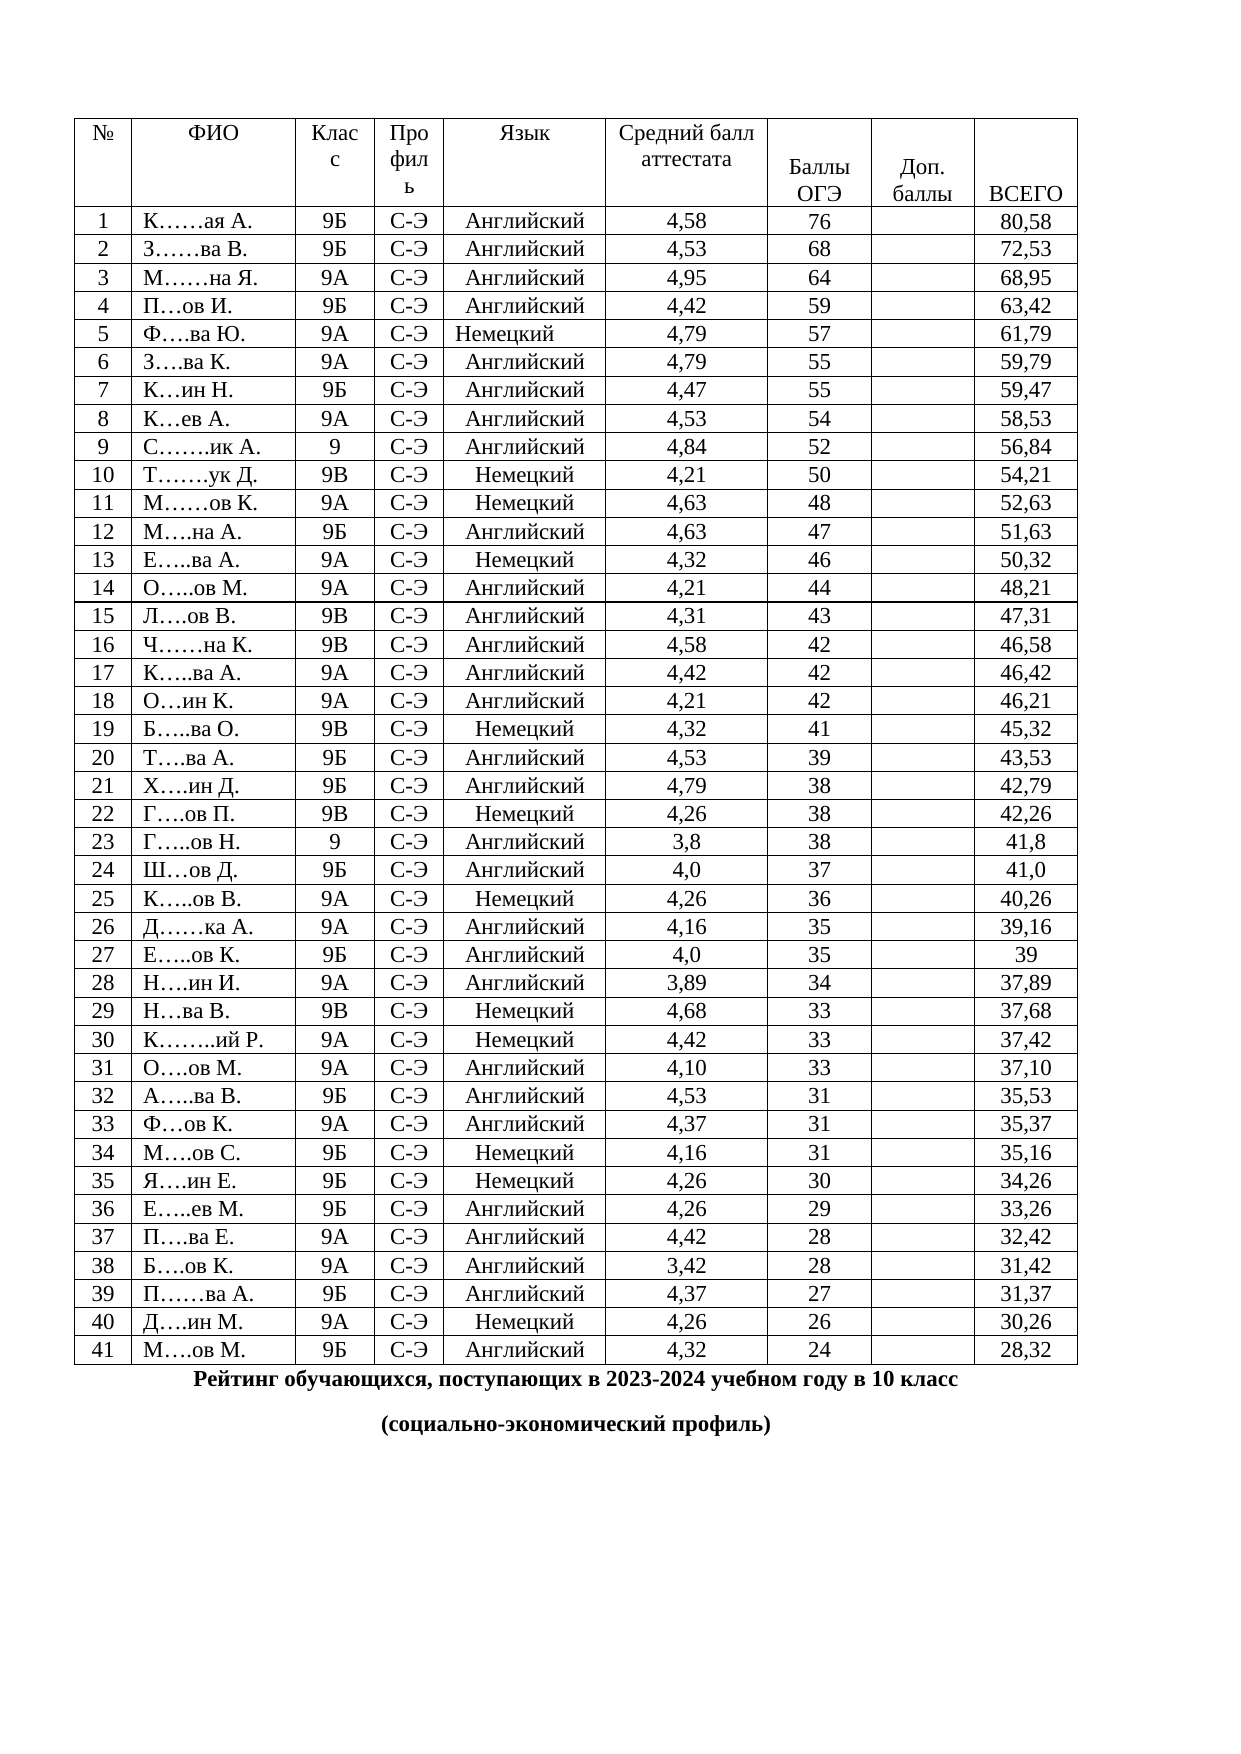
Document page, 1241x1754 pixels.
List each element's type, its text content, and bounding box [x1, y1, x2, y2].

table_cell 13 [75, 546, 131, 573]
table_cell 12 [75, 518, 131, 545]
table_cell 4,16 [606, 913, 767, 940]
table_cell [872, 207, 974, 234]
table_cell [872, 1336, 974, 1363]
table_cell 4,37 [606, 1111, 767, 1138]
table_cell 9Б [296, 941, 374, 968]
table_cell Немецкий [444, 800, 605, 827]
table_cell М……ов К. [132, 490, 295, 517]
table_cell Английский [444, 433, 605, 460]
table_cell 22 [75, 800, 131, 827]
table_cell 38 [768, 828, 871, 855]
table_cell 23 [75, 828, 131, 855]
table_cell [872, 998, 974, 1025]
table_cell 6 [75, 348, 131, 376]
table_cell 61,79 [975, 320, 1077, 347]
table_cell 37 [75, 1224, 131, 1251]
table_cell 43,53 [975, 744, 1077, 771]
table_cell 46 [768, 546, 871, 573]
table_cell 41,8 [975, 828, 1077, 855]
table_cell 46,21 [975, 687, 1077, 714]
table_cell [872, 490, 974, 517]
table_cell О….ов М. [132, 1054, 295, 1081]
table_cell 4,47 [606, 377, 767, 404]
table_cell 9А [296, 1308, 374, 1335]
table_cell С-Э [375, 1224, 443, 1251]
table_header № [75, 119, 131, 206]
table_cell 4,10 [606, 1054, 767, 1081]
table_cell Я….ин Е. [132, 1167, 295, 1194]
table_cell С-Э [375, 715, 443, 742]
table_cell С-Э [375, 490, 443, 517]
table_cell С-Э [375, 1026, 443, 1053]
table_cell 4,84 [606, 433, 767, 460]
table_cell С-Э [375, 1139, 443, 1166]
table_cell 33,26 [975, 1195, 1077, 1222]
table_cell Английский [444, 1252, 605, 1279]
table_cell 37,68 [975, 998, 1077, 1025]
table_cell 27 [75, 941, 131, 968]
table_cell 5 [75, 320, 131, 347]
table_cell 54,21 [975, 461, 1077, 488]
table_cell 39,16 [975, 913, 1077, 940]
table_cell 31 [768, 1082, 871, 1109]
table_cell [872, 913, 974, 940]
table_cell М….ов С. [132, 1139, 295, 1166]
table_cell 18 [75, 687, 131, 714]
table_cell Немецкий [444, 885, 605, 912]
table_cell З……ва В. [132, 235, 295, 263]
table_cell 9А [296, 264, 374, 291]
table_cell 4,32 [606, 546, 767, 573]
table_cell 33 [75, 1111, 131, 1138]
table_cell 9А [296, 1054, 374, 1081]
table_cell 9Б [296, 235, 374, 263]
table_cell 9А [296, 1111, 374, 1138]
table_cell 4,79 [606, 320, 767, 347]
table_cell Английский [444, 377, 605, 404]
table_cell 28 [75, 969, 131, 997]
table_cell [872, 772, 974, 799]
table_cell Ф…ов К. [132, 1111, 295, 1138]
table_cell 35,37 [975, 1111, 1077, 1138]
table_cell 39 [768, 744, 871, 771]
table_cell 9А [296, 687, 374, 714]
table_cell 33 [768, 1026, 871, 1053]
table_cell 9А [296, 320, 374, 347]
table_cell 42,26 [975, 800, 1077, 827]
table_cell С-Э [375, 320, 443, 347]
table_cell Английский [444, 603, 605, 629]
table_cell 9А [296, 348, 374, 376]
table_cell 9А [296, 405, 374, 432]
table_cell С-Э [375, 207, 443, 234]
table_cell Н….ин И. [132, 969, 295, 997]
table_cell [872, 1167, 974, 1194]
table_cell 45,32 [975, 715, 1077, 742]
table_cell 35,53 [975, 1082, 1077, 1109]
table_cell 41 [768, 715, 871, 742]
table_cell П……ва А. [132, 1280, 295, 1307]
table_cell С-Э [375, 744, 443, 771]
table_cell 48,21 [975, 574, 1077, 601]
table_cell С-Э [375, 546, 443, 573]
table_cell [872, 235, 974, 263]
table_cell 4,79 [606, 348, 767, 376]
table_cell Немецкий [444, 1026, 605, 1053]
table_cell 4,58 [606, 631, 767, 658]
table_cell З….ва К. [132, 348, 295, 376]
table_cell 4,21 [606, 461, 767, 488]
table_cell 28,32 [975, 1336, 1077, 1363]
table_cell 4,53 [606, 1082, 767, 1109]
table_cell 32,42 [975, 1224, 1077, 1251]
table_cell 20 [75, 744, 131, 771]
table_cell 9Б [296, 1336, 374, 1363]
table_cell 31 [768, 1111, 871, 1138]
table_cell 40 [75, 1308, 131, 1335]
table_cell Английский [444, 292, 605, 319]
table_cell [872, 715, 974, 742]
table_cell 31 [768, 1139, 871, 1166]
table_cell 76 [768, 207, 871, 234]
table_cell 9А [296, 546, 374, 573]
table_cell Английский [444, 687, 605, 714]
table_cell 9А [296, 574, 374, 601]
table_cell 31,42 [975, 1252, 1077, 1279]
table_cell М….на А. [132, 518, 295, 545]
table_cell 47 [768, 518, 871, 545]
table_cell 38 [768, 800, 871, 827]
table_cell 4,0 [606, 856, 767, 884]
table_cell Д….ин М. [132, 1308, 295, 1335]
table_cell 21 [75, 772, 131, 799]
table_cell 4,16 [606, 1139, 767, 1166]
table_cell Д……ка А. [132, 913, 295, 940]
table_cell [872, 546, 974, 573]
table_cell 9Б [296, 1280, 374, 1307]
table_cell К…ев А. [132, 405, 295, 432]
table_cell [872, 405, 974, 432]
table_cell 37,89 [975, 969, 1077, 997]
table_cell С-Э [375, 828, 443, 855]
table_cell 14 [75, 574, 131, 601]
table_cell Английский [444, 405, 605, 432]
table_cell Е…..ев М. [132, 1195, 295, 1222]
table_cell Б….ов К. [132, 1252, 295, 1279]
table_cell С-Э [375, 1336, 443, 1363]
table_cell С-Э [375, 1280, 443, 1307]
table_cell 4 [75, 292, 131, 319]
table_cell Английский [444, 574, 605, 601]
table_cell 42,79 [975, 772, 1077, 799]
table_cell Английский [444, 941, 605, 968]
table_header Доп. баллы [872, 119, 974, 206]
table_cell П….ва Е. [132, 1224, 295, 1251]
table_cell 57 [768, 320, 871, 347]
table_header Баллы ОГЭ [768, 119, 871, 206]
table_cell С-Э [375, 461, 443, 488]
table_cell [872, 433, 974, 460]
table_cell 4,26 [606, 1167, 767, 1194]
table_cell С-Э [375, 1111, 443, 1138]
table_cell 4,53 [606, 405, 767, 432]
table_cell 38 [768, 772, 871, 799]
table_cell Немецкий [444, 1167, 605, 1194]
table_cell 41,0 [975, 856, 1077, 884]
table_cell 9Б [296, 292, 374, 319]
table_cell Английский [444, 518, 605, 545]
table_cell Английский [444, 1054, 605, 1081]
table_cell 59,79 [975, 348, 1077, 376]
table_cell 28 [768, 1224, 871, 1251]
table_header ФИО [132, 119, 295, 206]
table_cell 35 [768, 913, 871, 940]
table_cell Английский [444, 1111, 605, 1138]
table_cell 9Б [296, 772, 374, 799]
table_cell [872, 518, 974, 545]
table_cell [872, 800, 974, 827]
table_cell Л….ов В. [132, 603, 295, 629]
table_cell [872, 828, 974, 855]
table_cell С-Э [375, 377, 443, 404]
table_cell 43 [768, 603, 871, 629]
table_cell 4,21 [606, 574, 767, 601]
table_cell 3,89 [606, 969, 767, 997]
table_cell К…ин Н. [132, 377, 295, 404]
table_cell [872, 687, 974, 714]
table_cell Е…..ов К. [132, 941, 295, 968]
table_cell 4,42 [606, 659, 767, 686]
table_cell Английский [444, 1082, 605, 1109]
table_cell С-Э [375, 518, 443, 545]
table_cell 4,68 [606, 998, 767, 1025]
table_cell Т…….ук Д. [132, 461, 295, 488]
table_cell Английский [444, 264, 605, 291]
table_cell Н…ва В. [132, 998, 295, 1025]
table_cell 4,53 [606, 235, 767, 263]
table_cell О…..ов М. [132, 574, 295, 601]
table_cell [872, 1111, 974, 1138]
table_cell 33 [768, 1054, 871, 1081]
table_cell 9Б [296, 1167, 374, 1194]
table_cell 36 [768, 885, 871, 912]
table_cell 39 [75, 1280, 131, 1307]
table_cell 9Б [296, 518, 374, 545]
table_cell 9А [296, 659, 374, 686]
table_cell Английский [444, 913, 605, 940]
table_cell 24 [75, 856, 131, 884]
table_cell К…..ва А. [132, 659, 295, 686]
table_cell 4,42 [606, 1026, 767, 1053]
table_cell 4,42 [606, 1224, 767, 1251]
table_cell 9Б [296, 1139, 374, 1166]
table_cell [872, 1252, 974, 1279]
table_cell 4,63 [606, 518, 767, 545]
table_cell О…ин К. [132, 687, 295, 714]
table_cell 40,26 [975, 885, 1077, 912]
table_cell 4,42 [606, 292, 767, 319]
table_cell 59 [768, 292, 871, 319]
table_cell 4,63 [606, 490, 767, 517]
table_cell 4,32 [606, 1336, 767, 1363]
table_cell 9В [296, 998, 374, 1025]
table_cell [872, 377, 974, 404]
table_cell А…..ва В. [132, 1082, 295, 1109]
table_cell Английский [444, 207, 605, 234]
table_header Средний балл аттестата [606, 119, 767, 206]
table_cell 10 [75, 461, 131, 488]
table_cell Английский [444, 1280, 605, 1307]
table_cell [872, 659, 974, 686]
table_cell 42 [768, 659, 871, 686]
table_cell Немецкий [444, 546, 605, 573]
table_cell [872, 320, 974, 347]
table_cell 37,42 [975, 1026, 1077, 1053]
table_cell [872, 603, 974, 629]
table_cell М….ов М. [132, 1336, 295, 1363]
table_cell 11 [75, 490, 131, 517]
table_cell 55 [768, 377, 871, 404]
table_cell 9В [296, 603, 374, 629]
table_cell [872, 348, 974, 376]
table_cell 33 [768, 998, 871, 1025]
table_cell 63,42 [975, 292, 1077, 319]
table_cell С-Э [375, 264, 443, 291]
table_cell Немецкий [444, 1139, 605, 1166]
table_cell [872, 856, 974, 884]
table_cell 4,26 [606, 885, 767, 912]
table_cell С-Э [375, 800, 443, 827]
table_cell 41 [75, 1336, 131, 1363]
table_cell 34 [768, 969, 871, 997]
table_cell 9А [296, 1026, 374, 1053]
table_cell 37 [768, 856, 871, 884]
table_cell 34 [75, 1139, 131, 1166]
table_cell Английский [444, 744, 605, 771]
table_cell 54 [768, 405, 871, 432]
table_cell 31 [75, 1054, 131, 1081]
table_cell 36 [75, 1195, 131, 1222]
table_cell 30 [75, 1026, 131, 1053]
table_cell 9А [296, 1224, 374, 1251]
table_cell 9А [296, 1252, 374, 1279]
table_cell 50,32 [975, 546, 1077, 573]
table_cell 28 [768, 1252, 871, 1279]
table_cell [872, 1224, 974, 1251]
table_cell Английский [444, 969, 605, 997]
table_cell 35 [768, 941, 871, 968]
table_cell [872, 941, 974, 968]
table_cell 9В [296, 800, 374, 827]
table_cell 30 [768, 1167, 871, 1194]
table_cell Ш…ов Д. [132, 856, 295, 884]
table_cell 9Б [296, 856, 374, 884]
table_cell 4,32 [606, 715, 767, 742]
table_cell 2 [75, 235, 131, 263]
table_cell Английский [444, 631, 605, 658]
table_cell К……..ий Р. [132, 1026, 295, 1053]
table_cell С-Э [375, 998, 443, 1025]
table_cell [872, 1054, 974, 1081]
table_cell 31,37 [975, 1280, 1077, 1307]
table_cell 52,63 [975, 490, 1077, 517]
table_cell С-Э [375, 574, 443, 601]
table_cell 9В [296, 631, 374, 658]
table_cell С-Э [375, 913, 443, 940]
table_cell 24 [768, 1336, 871, 1363]
table_cell 29 [75, 998, 131, 1025]
table_cell 9А [296, 913, 374, 940]
table_cell С-Э [375, 856, 443, 884]
table_cell Ч……на К. [132, 631, 295, 658]
table_cell 4,26 [606, 800, 767, 827]
table_cell 16 [75, 631, 131, 658]
table_cell 46,42 [975, 659, 1077, 686]
table_cell С-Э [375, 969, 443, 997]
table_cell 32 [75, 1082, 131, 1109]
table_cell 46,58 [975, 631, 1077, 658]
table_cell 48 [768, 490, 871, 517]
table_cell 8 [75, 405, 131, 432]
table_cell 9Б [296, 1195, 374, 1222]
table_cell Английский [444, 856, 605, 884]
table_cell 19 [75, 715, 131, 742]
table_cell Т….ва А. [132, 744, 295, 771]
table_cell [872, 1280, 974, 1307]
table_cell Немецкий [444, 461, 605, 488]
table_cell Английский [444, 235, 605, 263]
table_cell [872, 1082, 974, 1109]
table_cell 9В [296, 715, 374, 742]
table_cell Английский [444, 348, 605, 376]
table_cell Английский [444, 1336, 605, 1363]
table_cell 17 [75, 659, 131, 686]
table_cell [872, 631, 974, 658]
table_cell Г…..ов Н. [132, 828, 295, 855]
table_cell 15 [75, 603, 131, 629]
table_cell [872, 292, 974, 319]
table_cell 4,53 [606, 744, 767, 771]
table_cell Английский [444, 1224, 605, 1251]
table_cell С-Э [375, 1252, 443, 1279]
table_cell Английский [444, 772, 605, 799]
table_cell 26 [75, 913, 131, 940]
table_cell 27 [768, 1280, 871, 1307]
table_cell [872, 574, 974, 601]
table_cell 4,0 [606, 941, 767, 968]
table_cell 3 [75, 264, 131, 291]
table_cell 47,31 [975, 603, 1077, 629]
table_cell Немецкий [444, 490, 605, 517]
table_cell С-Э [375, 687, 443, 714]
table_cell С-Э [375, 631, 443, 658]
table_cell 9Б [296, 207, 374, 234]
table_cell С-Э [375, 1195, 443, 1222]
table_cell [872, 1139, 974, 1166]
table_cell 39 [975, 941, 1077, 968]
table_cell Ф….ва Ю. [132, 320, 295, 347]
table_cell 4,26 [606, 1195, 767, 1222]
table_cell 59,47 [975, 377, 1077, 404]
table_cell 9 [296, 828, 374, 855]
table_cell Немецкий [444, 998, 605, 1025]
table_cell [872, 744, 974, 771]
table_cell С…….ик А. [132, 433, 295, 460]
table_cell 30,26 [975, 1308, 1077, 1335]
table_cell 68 [768, 235, 871, 263]
table_cell [872, 1308, 974, 1335]
table_cell С-Э [375, 659, 443, 686]
table_cell С-Э [375, 603, 443, 629]
table_cell С-Э [375, 292, 443, 319]
table_cell Б…..ва О. [132, 715, 295, 742]
table_cell 4,21 [606, 687, 767, 714]
table_cell 4,26 [606, 1308, 767, 1335]
table_header Профиль [375, 119, 443, 206]
table_cell 80,58 [975, 207, 1077, 234]
table_cell 42 [768, 687, 871, 714]
table_cell 51,63 [975, 518, 1077, 545]
table_cell К…..ов В. [132, 885, 295, 912]
table_cell Немецкий [444, 320, 605, 347]
table_cell М……на Я. [132, 264, 295, 291]
table_cell 3,8 [606, 828, 767, 855]
table_cell 4,79 [606, 772, 767, 799]
table_cell [872, 1195, 974, 1222]
table_cell [872, 461, 974, 488]
table_cell С-Э [375, 348, 443, 376]
table_cell С-Э [375, 885, 443, 912]
table_cell [872, 264, 974, 291]
table_cell К……ая А. [132, 207, 295, 234]
table_cell [872, 885, 974, 912]
table_cell 38 [75, 1252, 131, 1279]
table_cell 9А [296, 885, 374, 912]
table_cell Немецкий [444, 715, 605, 742]
table_cell 56,84 [975, 433, 1077, 460]
table_cell 1 [75, 207, 131, 234]
table_cell 9 [75, 433, 131, 460]
table_cell С-Э [375, 405, 443, 432]
table_cell 9В [296, 461, 374, 488]
table_cell С-Э [375, 1054, 443, 1081]
table_cell 55 [768, 348, 871, 376]
table_cell 9А [296, 969, 374, 997]
table_cell 52 [768, 433, 871, 460]
table_cell 25 [75, 885, 131, 912]
table_cell 9Б [296, 377, 374, 404]
table_cell 35 [75, 1167, 131, 1194]
table_cell 9Б [296, 744, 374, 771]
table_cell С-Э [375, 772, 443, 799]
table_cell 50 [768, 461, 871, 488]
text (социально-экономический профиль) [89, 1410, 1063, 1436]
table_cell С-Э [375, 941, 443, 968]
table_cell Английский [444, 659, 605, 686]
table_cell 9 [296, 433, 374, 460]
table_header Язык [444, 119, 605, 206]
table_header Класс [296, 119, 374, 206]
table_cell 42 [768, 631, 871, 658]
table_cell 34,26 [975, 1167, 1077, 1194]
table_cell 64 [768, 264, 871, 291]
table_cell Е…..ва А. [132, 546, 295, 573]
table_cell П…ов И. [132, 292, 295, 319]
table_cell С-Э [375, 433, 443, 460]
text Рейтинг обучающихся, поступающих в 2023-2024 учебном году в 10 класс [89, 1365, 1063, 1391]
table_cell С-Э [375, 235, 443, 263]
table_cell Английский [444, 828, 605, 855]
table_cell 58,53 [975, 405, 1077, 432]
table_cell [872, 969, 974, 997]
table_header ВСЕГО [975, 119, 1077, 206]
table_cell Английский [444, 1195, 605, 1222]
table_cell 4,58 [606, 207, 767, 234]
table_cell Г….ов П. [132, 800, 295, 827]
table_cell 9А [296, 490, 374, 517]
table_cell Немецкий [444, 1308, 605, 1335]
table_cell 44 [768, 574, 871, 601]
table_cell 72,53 [975, 235, 1077, 263]
table_cell 9Б [296, 1082, 374, 1109]
table_cell 35,16 [975, 1139, 1077, 1166]
table_cell 26 [768, 1308, 871, 1335]
table_cell С-Э [375, 1308, 443, 1335]
table_cell 3,42 [606, 1252, 767, 1279]
table_cell 29 [768, 1195, 871, 1222]
table_cell 7 [75, 377, 131, 404]
table_cell 68,95 [975, 264, 1077, 291]
table_cell 37,10 [975, 1054, 1077, 1081]
table_cell 4,31 [606, 603, 767, 629]
table_cell С-Э [375, 1167, 443, 1194]
table_cell 4,95 [606, 264, 767, 291]
table_cell Х….ин Д. [132, 772, 295, 799]
table_cell 4,37 [606, 1280, 767, 1307]
table_cell С-Э [375, 1082, 443, 1109]
table_cell [872, 1026, 974, 1053]
